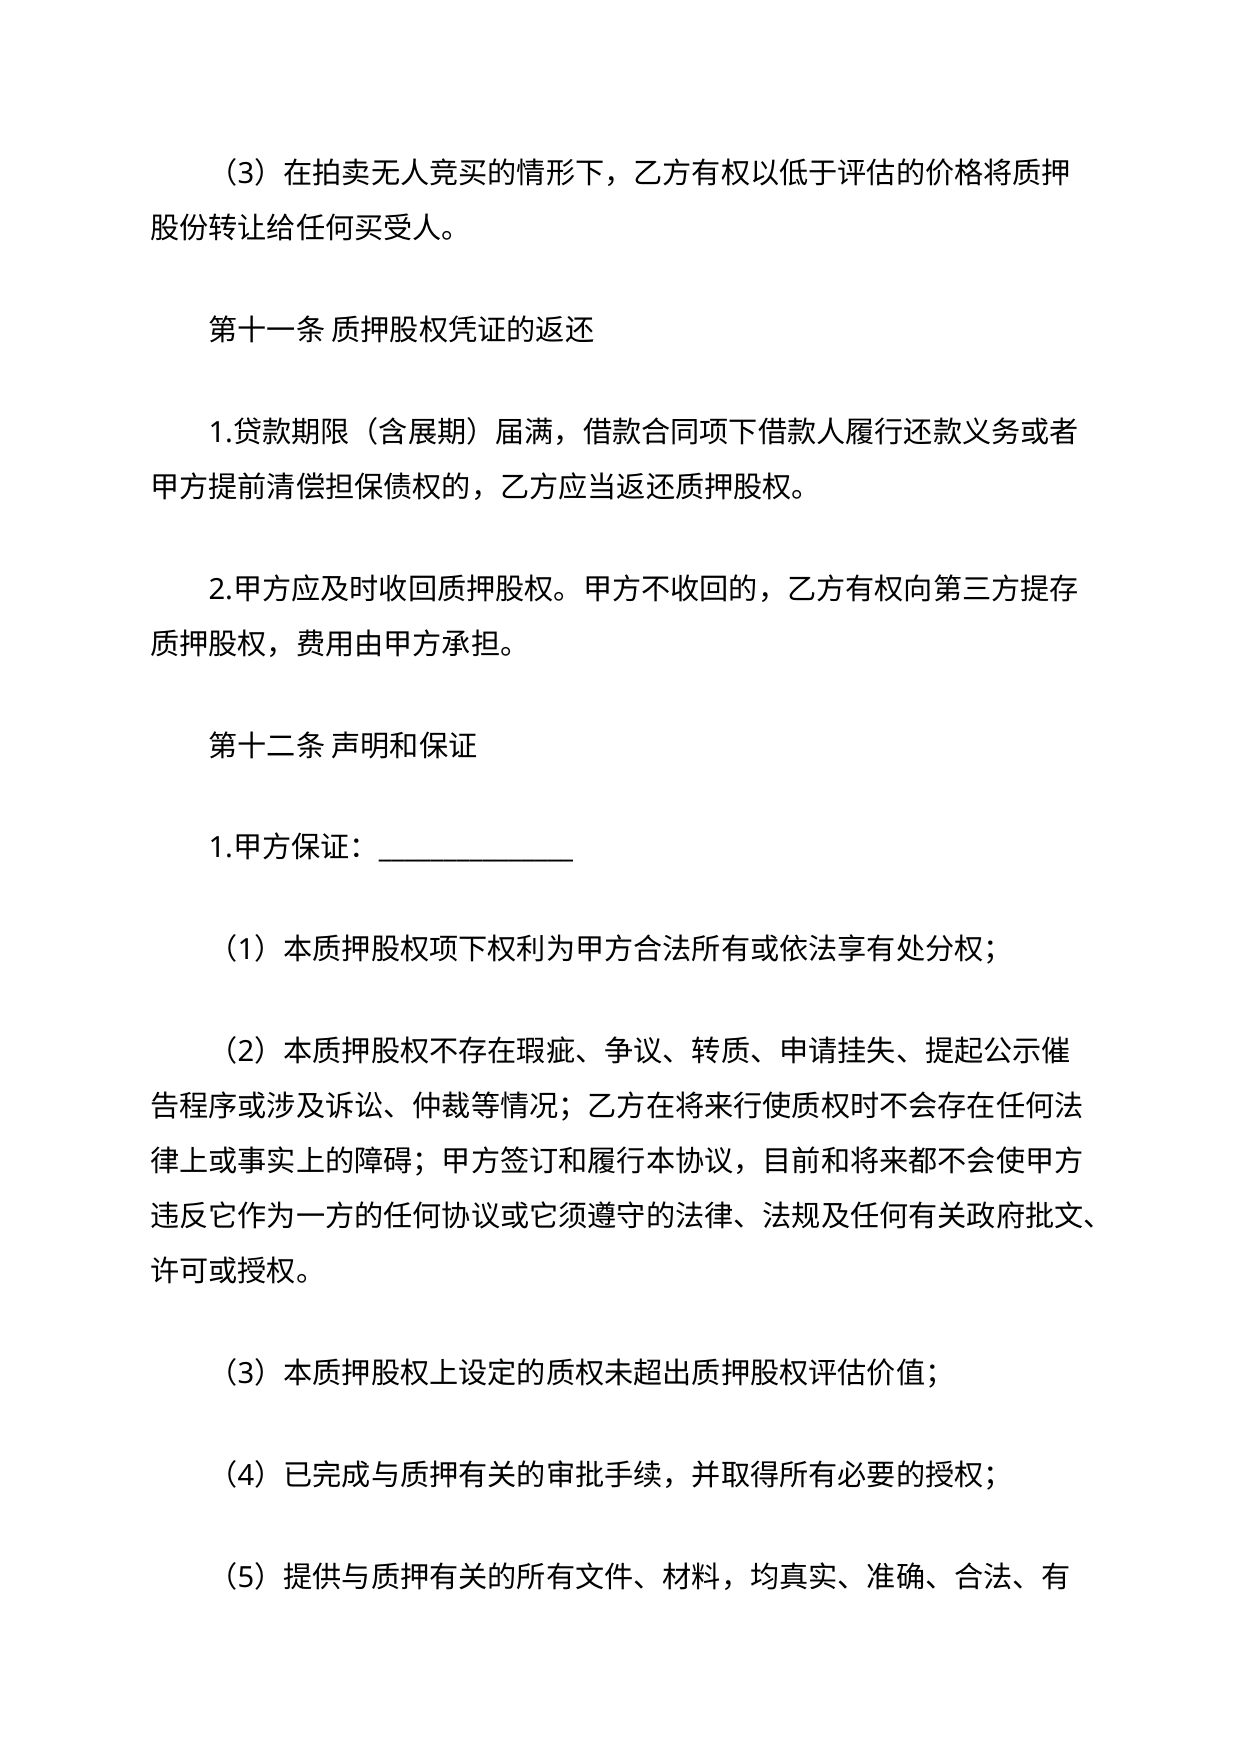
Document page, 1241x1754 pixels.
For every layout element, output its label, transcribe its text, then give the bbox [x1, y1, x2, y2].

text （4）已完成与质押有关的审批手续，并取得所有必要的授权； [150, 1451, 1090, 1494]
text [150, 1553, 1090, 1596]
text （3）在拍卖无人竞买的情形下，乙方有权以低于评估的价格将质押股份转让给任何买受人。 [150, 150, 1090, 247]
text 第十一条 质押股权凭证的返还 [150, 307, 1090, 349]
text 1.甲方保证：_______________ [150, 824, 1090, 866]
text （3）本质押股权上设定的质权未超出质押股权评估价值； [150, 1349, 1090, 1392]
text 1.贷款期限（含展期）届满，借款合同项下借款人履行还款义务或者甲方提前清偿担保债权的，乙方应当返还质押股权。 [150, 408, 1090, 506]
text 第十二条 声明和保证 [150, 722, 1090, 764]
text （2）本质押股权不存在瑕疵、争议、转质、申请挂失、提起公示催告程序或涉及诉讼、仲裁等情况；乙方在将来行使质权时不会存在任何法律上或事实上的障碍；甲方签订和履行本协议，目前和将来都不会使甲方违反它作为一方的任何协议或它须遵守的法律、法规及任何有关政府批文、许可或授权。 [150, 1028, 1090, 1290]
text 2.甲方应及时收回质押股权。甲方不收回的，乙方有权向第三方提存质押股权，费用由甲方承担。 [150, 565, 1090, 663]
text （1）本质押股权项下权利为甲方合法所有或依法享有处分权； [150, 926, 1090, 968]
